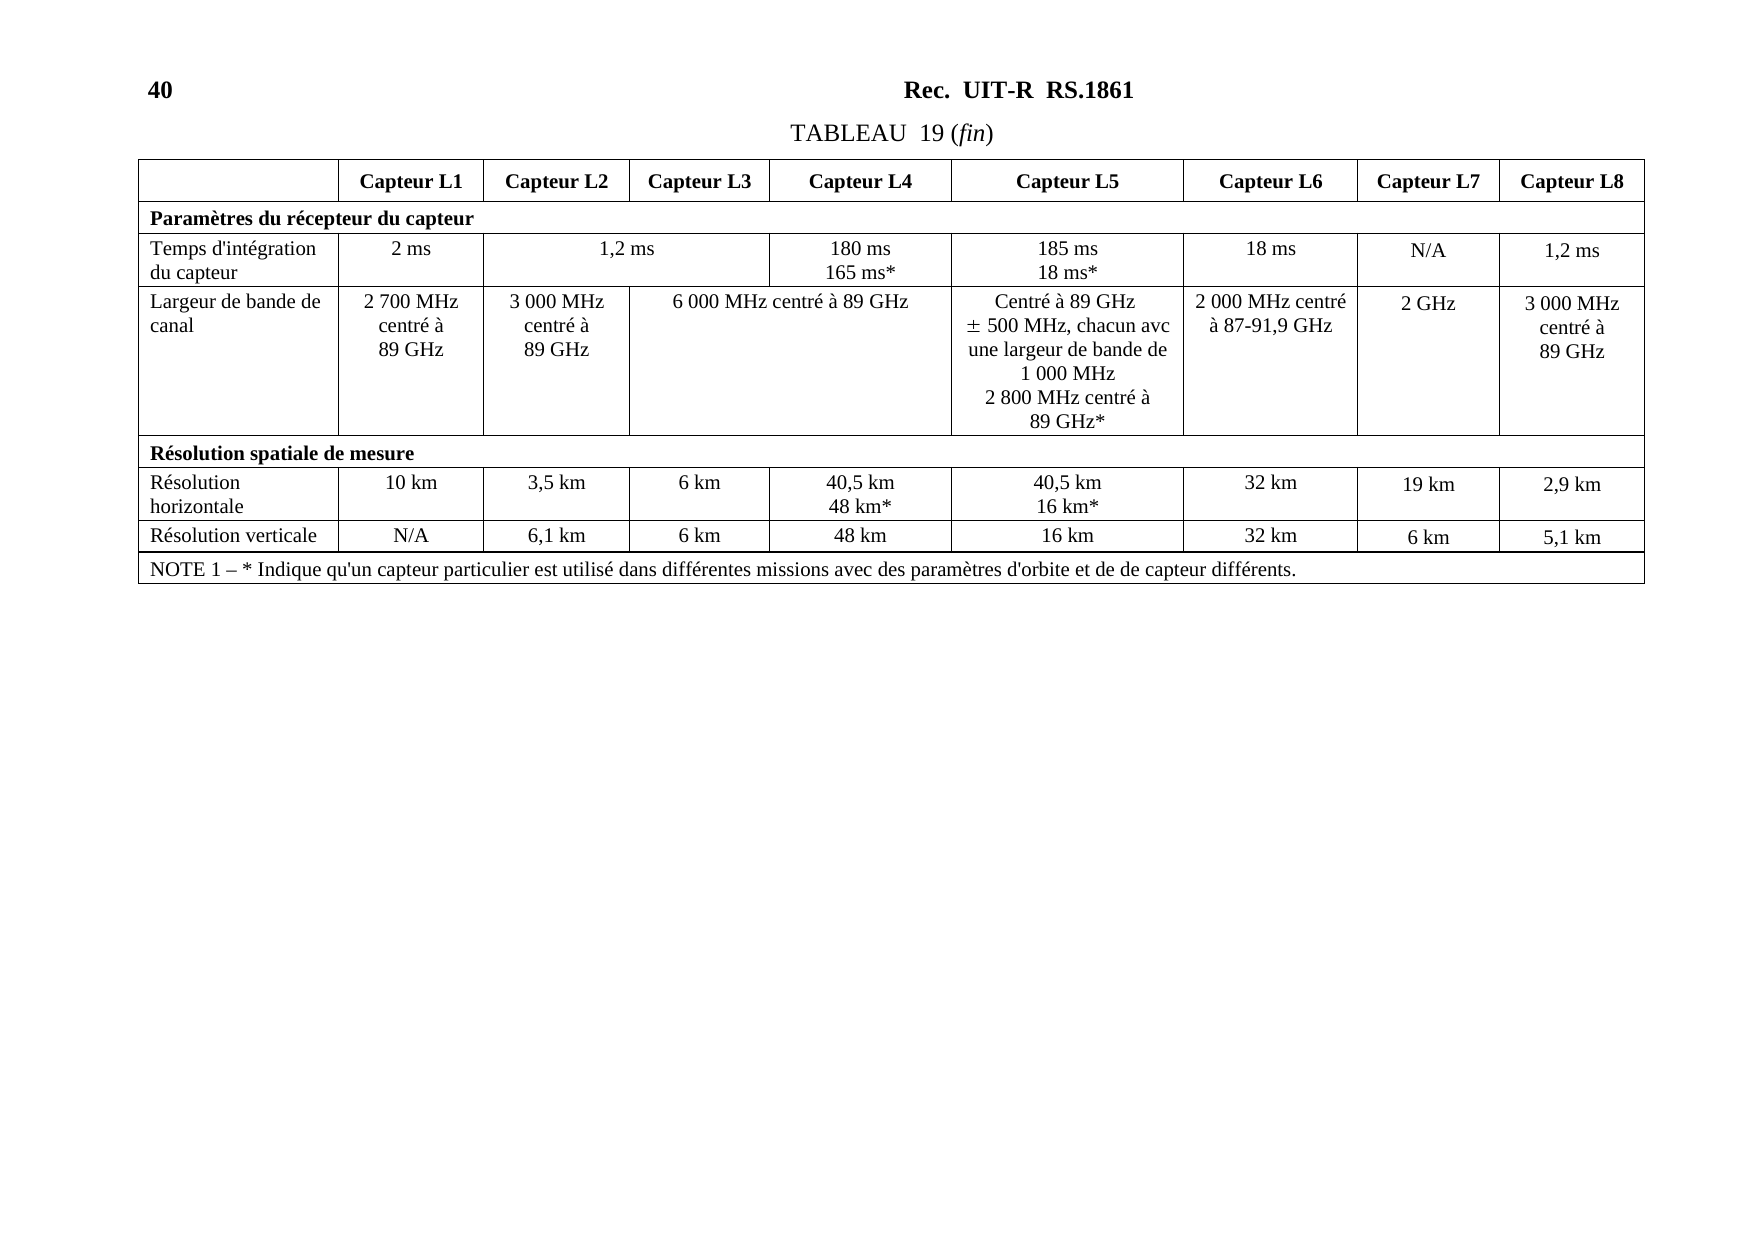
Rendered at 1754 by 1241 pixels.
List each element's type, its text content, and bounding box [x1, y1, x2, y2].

table_cell 3 000 MHz centré à 89 GHz [484, 287, 629, 435]
table_cell N/A [339, 521, 483, 551]
table_header Capteur L1 [339, 160, 483, 201]
table_cell 6 km [630, 521, 769, 551]
table_cell 5,1 km [1500, 521, 1644, 551]
table_cell 10 km [339, 468, 483, 520]
table_cell Paramètres du récepteur du capteur [139, 202, 1644, 232]
table_cell NOTE 1 – * Indique qu'un capteur particulier est utilisé dans différentes missions avec des paramètres d'orbite et de de capteur différents. [139, 553, 1644, 583]
table_cell Résolution horizontale [139, 468, 338, 520]
table_cell 2 000 MHz centré à 87-91,9 GHz [1184, 287, 1357, 435]
table_cell Largeur de bande de canal [139, 287, 338, 435]
table_cell 6 km [630, 468, 769, 520]
table_cell 1,2 ms [484, 234, 769, 286]
table_cell 6 000 MHz centré à 89 GHz [630, 287, 951, 435]
table_cell 19 km [1358, 468, 1499, 520]
table_header [139, 160, 338, 201]
table_cell Résolution spatiale de mesure [139, 436, 1644, 467]
table_cell 48 km [770, 521, 951, 551]
table_cell 1,2 ms [1500, 234, 1644, 286]
table_cell 185 ms 18 ms* [952, 234, 1183, 286]
table_cell 18 ms [1184, 234, 1357, 286]
table_cell 6 km [1358, 521, 1499, 551]
table_cell Temps d'intégration du capteur [139, 234, 338, 286]
table_cell 6,1 km [484, 521, 629, 551]
table_cell 3 000 MHz centré à 89 GHz [1500, 287, 1644, 435]
table_header Capteur L3 [630, 160, 769, 201]
table_cell 16 km [952, 521, 1183, 551]
text TABLEAU 19 (fin) [148, 118, 1636, 147]
table_cell 2 ms [339, 234, 483, 286]
table_header Capteur L8 [1500, 160, 1644, 201]
table_cell 32 km [1184, 468, 1357, 520]
table_cell 32 km [1184, 521, 1357, 551]
table_cell 2,9 km [1500, 468, 1644, 520]
table_cell 180 ms 165 ms* [770, 234, 951, 286]
table_cell 2 GHz [1358, 287, 1499, 435]
table_header Capteur L4 [770, 160, 951, 201]
table_cell 40,5 km 16 km* [952, 468, 1183, 520]
table_cell 2 700 MHz centré à 89 GHz [339, 287, 483, 435]
table_header Capteur L7 [1358, 160, 1499, 201]
table_header Capteur L5 [952, 160, 1183, 201]
table_header Capteur L2 [484, 160, 629, 201]
table_cell 40,5 km 48 km* [770, 468, 951, 520]
table_cell Centré à 89 GHz 500 MHz, chacun avc une largeur de bande de 1 000 MHz 2 800 MHz centré à 89 GHz* [952, 287, 1183, 435]
table_cell N/A [1358, 234, 1499, 286]
table_header Capteur L6 [1184, 160, 1357, 201]
table_cell Résolution verticale [139, 521, 338, 551]
table_cell 3,5 km [484, 468, 629, 520]
